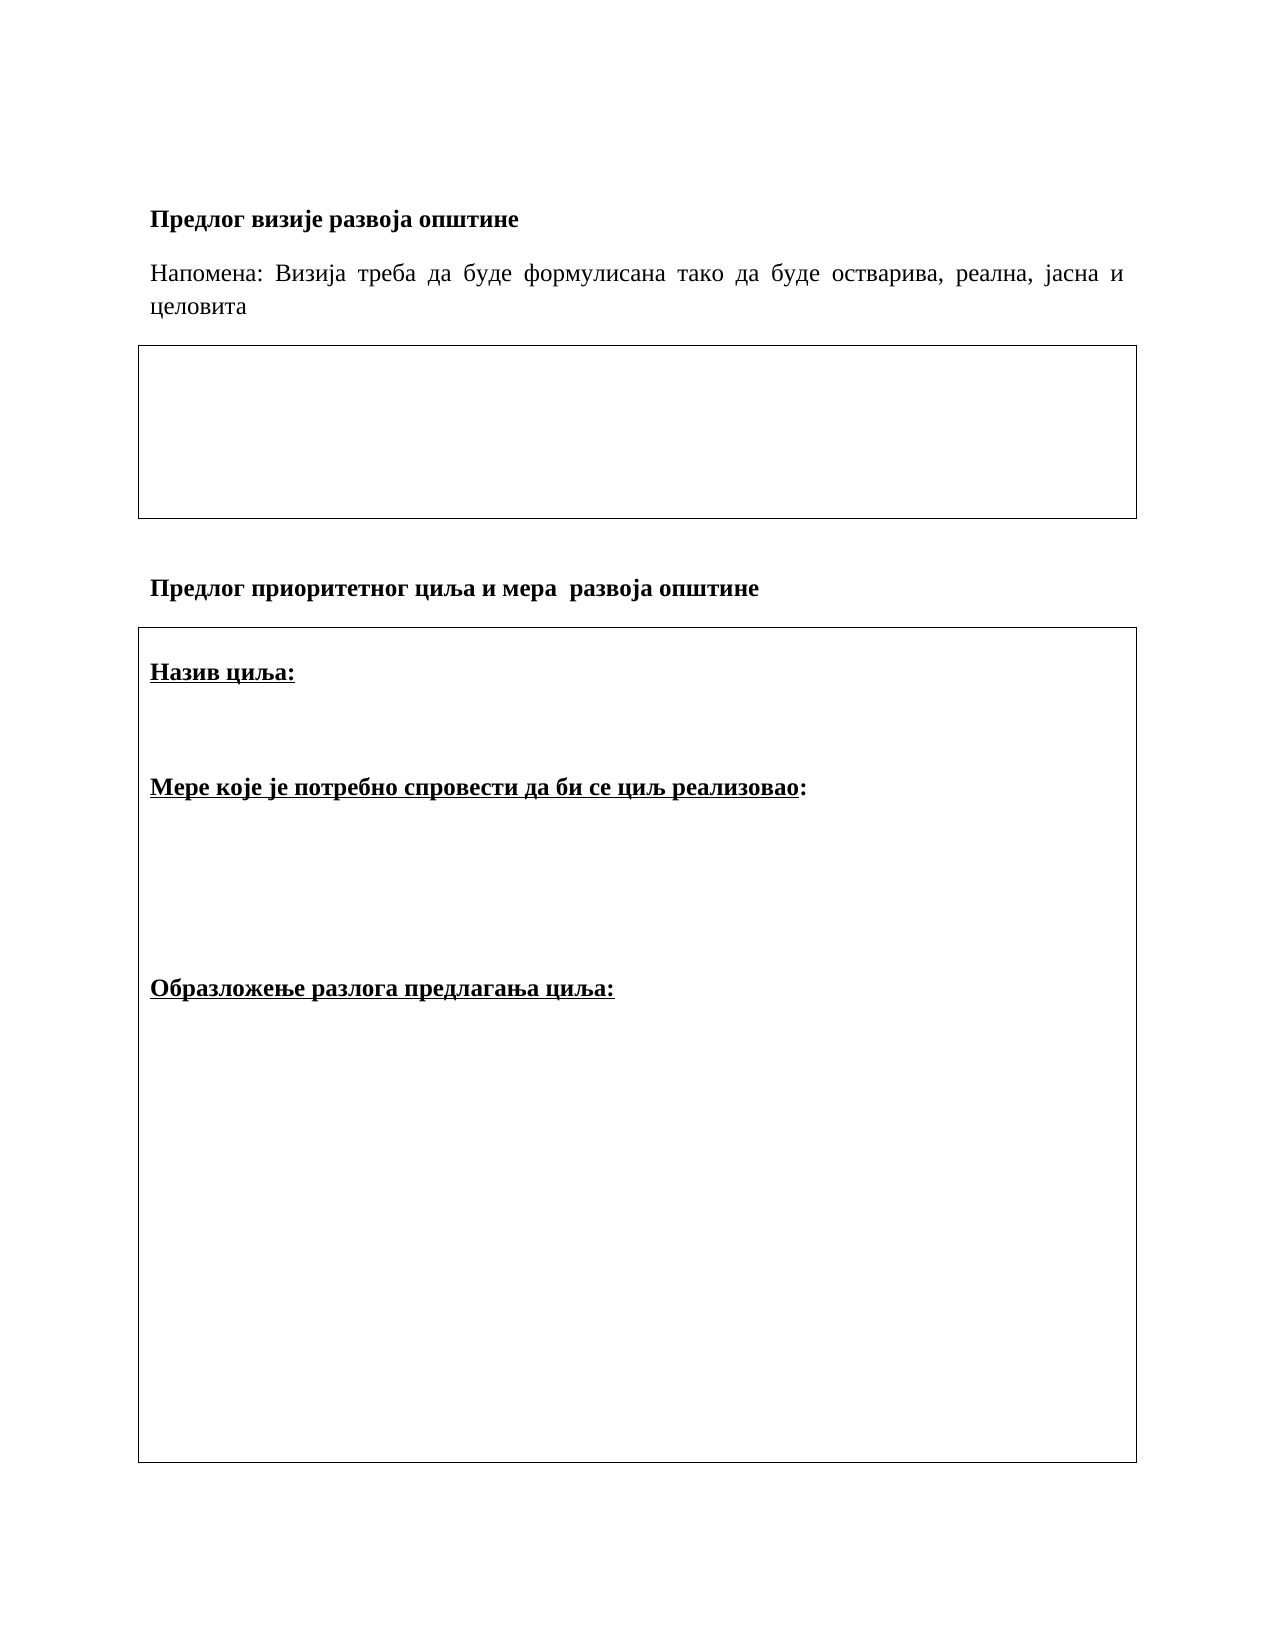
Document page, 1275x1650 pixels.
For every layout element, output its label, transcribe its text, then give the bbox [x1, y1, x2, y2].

text Напомена: Визија треба да буде формулисана тако да буде остварива, реална, јасна и целовита [150, 258, 1125, 319]
table_header Назив циља: Мере које је потребно спровести да би се циљ реализовао: Образложење разлога предлагања циља: [139, 628, 1136, 1462]
text Предлог приоритетног циља и мера развоја општине [150, 573, 1125, 602]
text Предлог визије развоја општине [150, 204, 1125, 233]
table_header [139, 346, 1136, 518]
